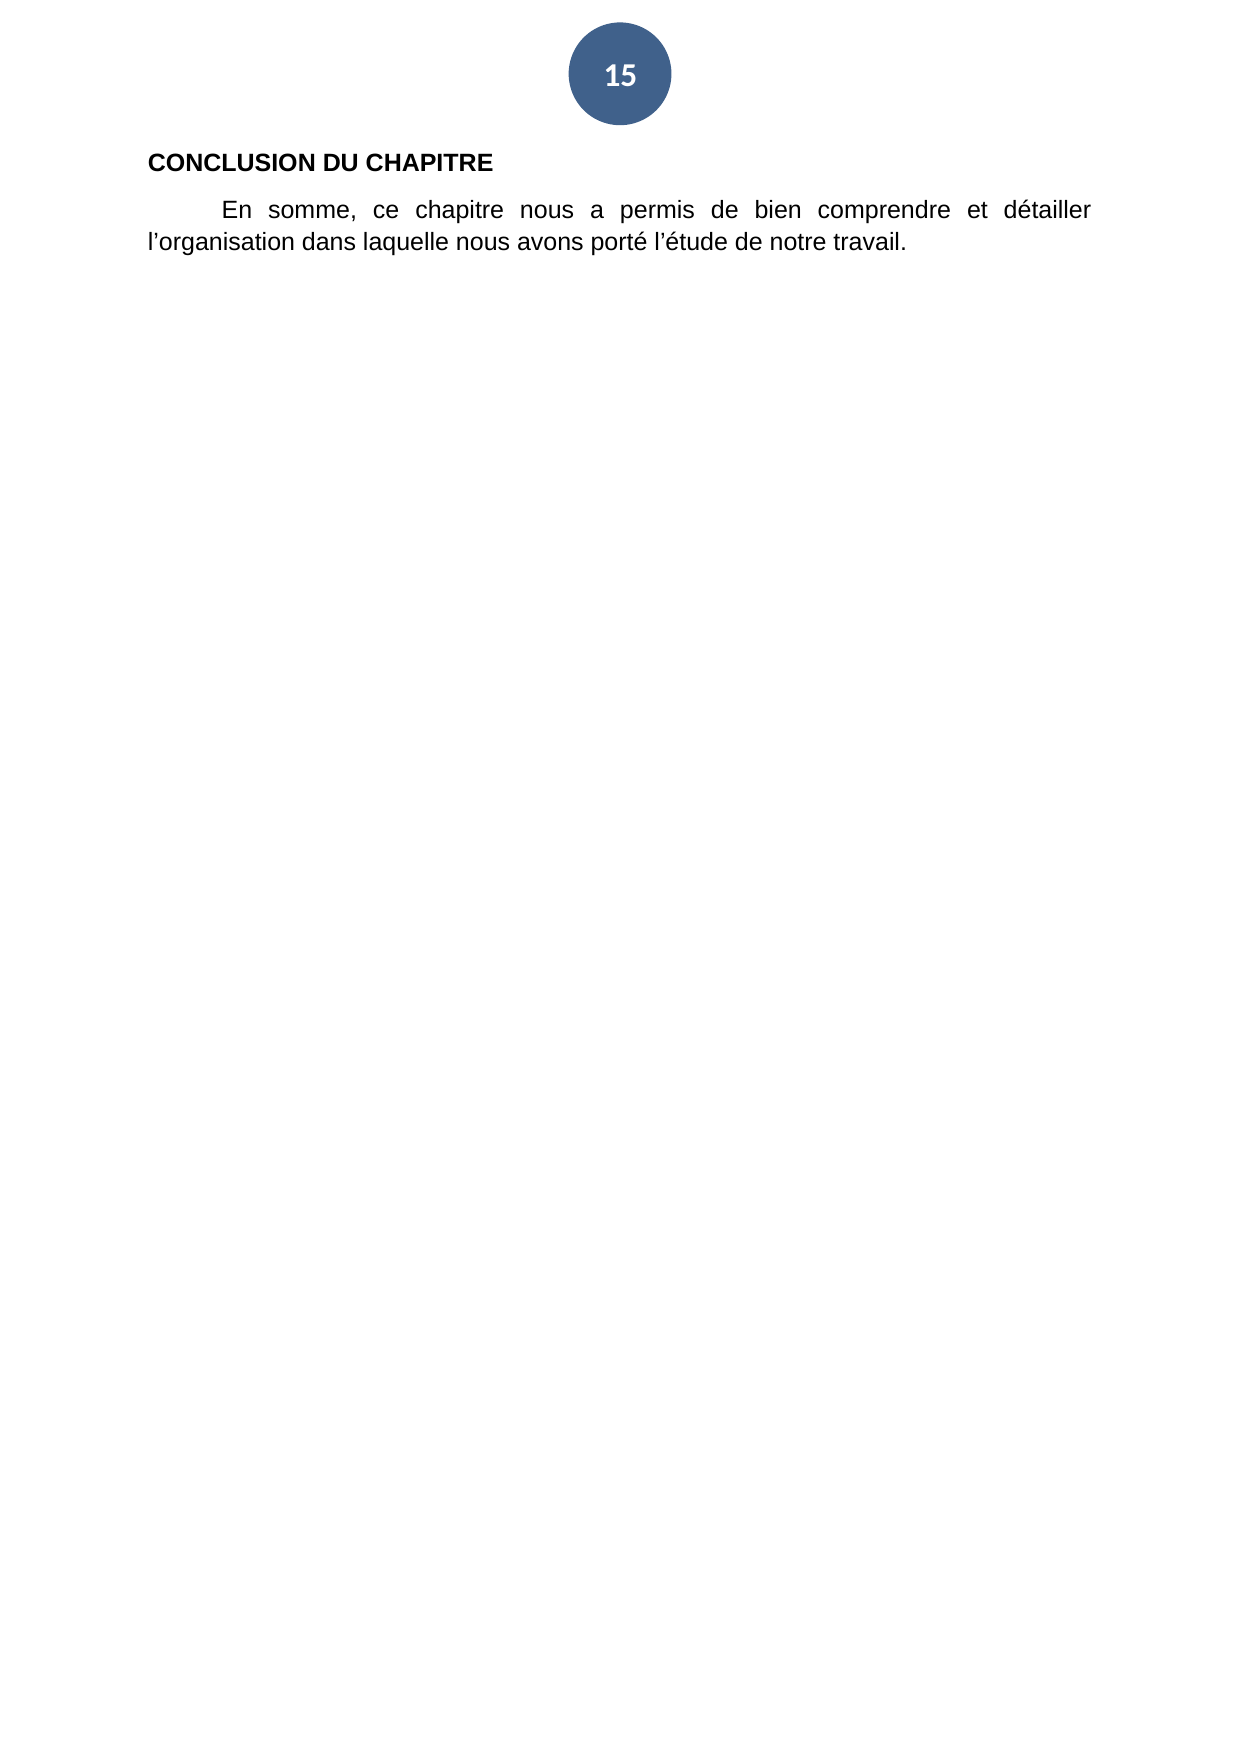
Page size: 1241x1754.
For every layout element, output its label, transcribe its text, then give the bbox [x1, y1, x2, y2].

text CONCLUSION DU CHAPITRE [148, 148, 1092, 176]
text En somme, ce chapitre nous a permis de bien comprendre et détailler l’organisation dans laquelle nous avons porté l’étude de notre travail. [148, 195, 1092, 255]
